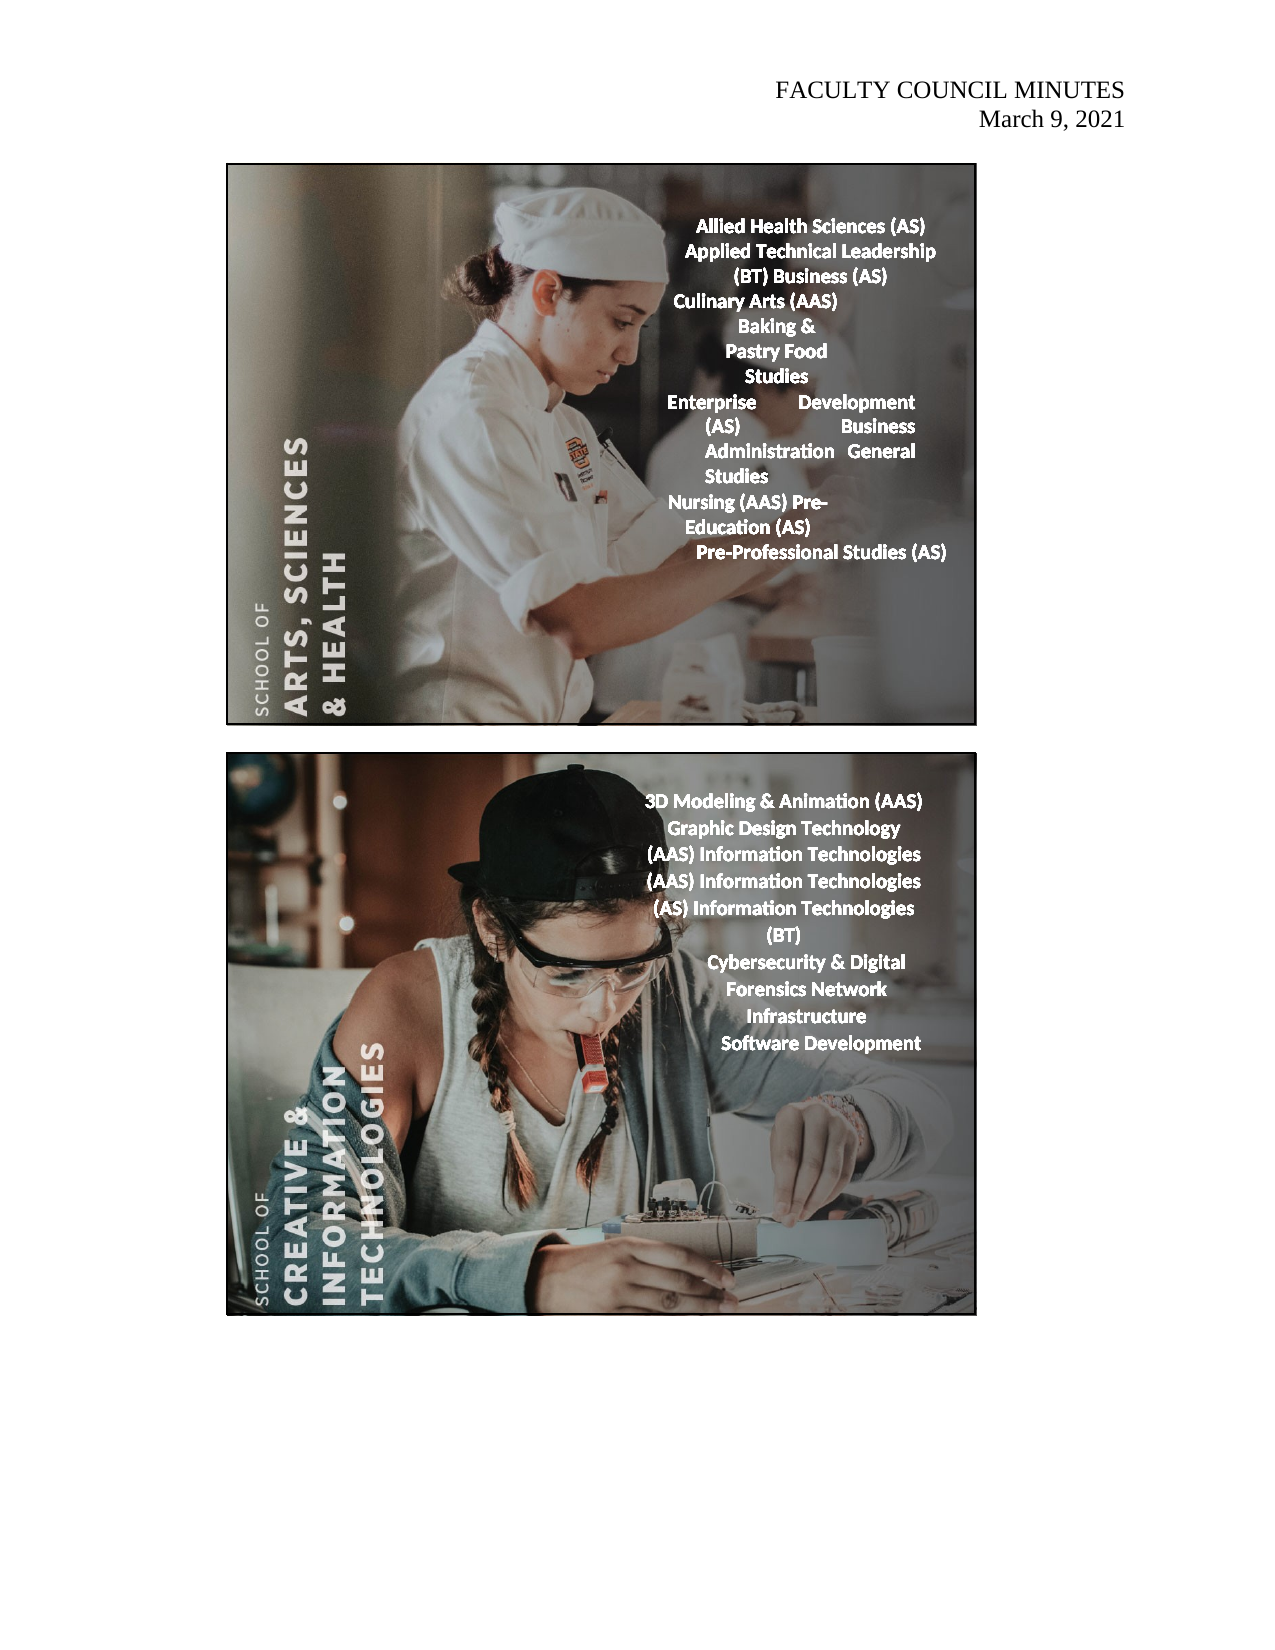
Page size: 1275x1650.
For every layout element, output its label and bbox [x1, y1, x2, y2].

picture [228, 754, 974, 1313]
picture [226, 752, 977, 1316]
picture [226, 162, 977, 726]
picture [228, 165, 974, 723]
